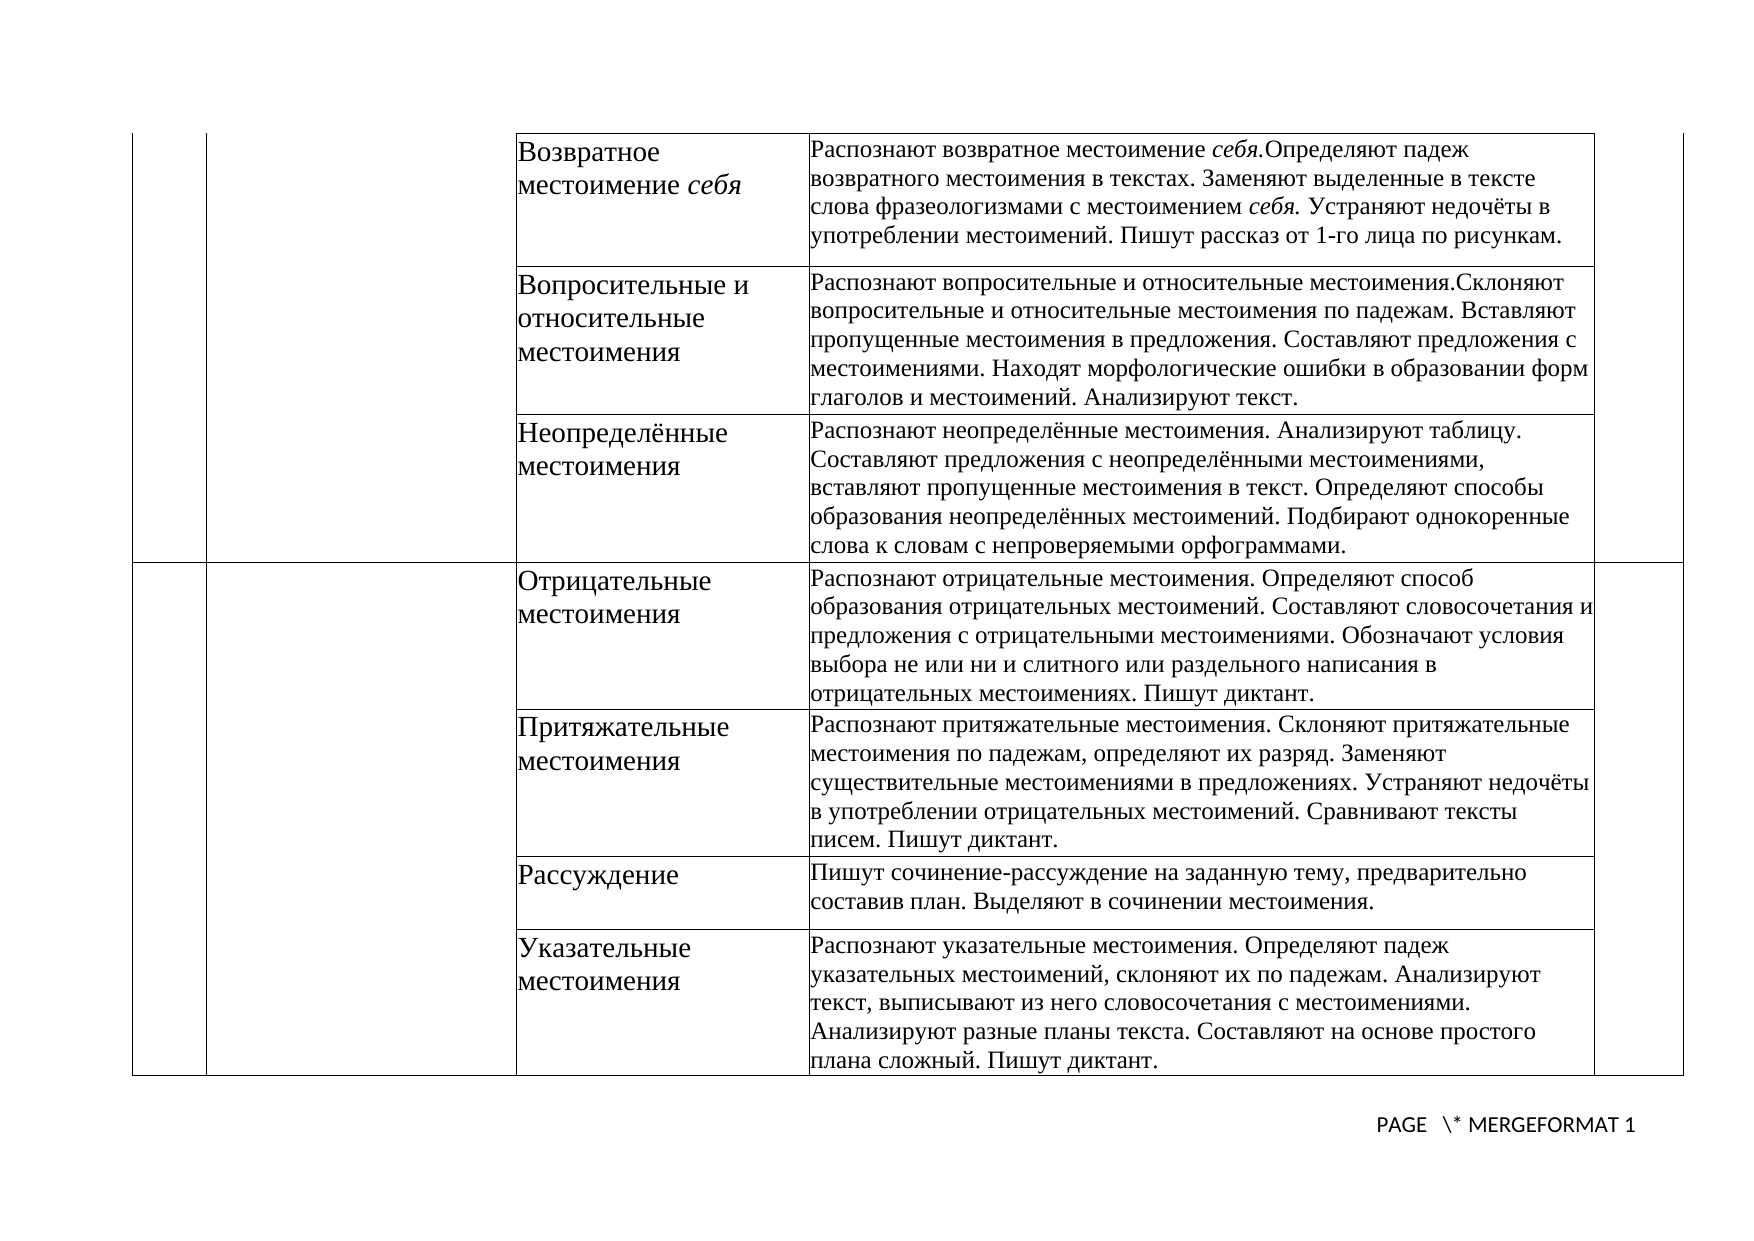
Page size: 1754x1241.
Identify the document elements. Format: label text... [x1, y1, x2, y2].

table_cell Вопросительные и относительные местоимения [517, 267, 809, 414]
table_cell Притяжательные местоимения [517, 710, 809, 856]
table_cell Распознают возвратное местоимение себя.Определяют падеж возвратного местоимения в текстах. Заменяют выделенные в тексте слова фразеологизмами с местоимением себя. Устраняют недочёты в употреблении местоимений. Пишут рассказ от 1-го лица по рисункам. [810, 134, 1594, 266]
table_cell Распознают вопросительные и относительные местоимения.Склоняют вопросительные и относительные местоимения по падежам. Вставляют пропущенные местоимения в предложения. Составляют предложения с местоимениями. Находят морфологические ошибки в образовании форм глаголов и местоимений. Анализируют текст. [810, 267, 1594, 414]
table_cell Неопределённые местоимения [517, 415, 809, 562]
table_cell Рассуждение [517, 857, 809, 929]
table_cell Распознают притяжательные местоимения. Склоняют притяжательные местоимения по падежам, определяют их разряд. Заменяют существительные местоимениями в предложениях. Устраняют недочёты в употреблении отрицательных местоимений. Сравнивают тексты писем. Пишут диктант. [810, 710, 1594, 856]
table_cell [133, 563, 206, 1075]
table_cell [1595, 563, 1683, 1075]
table_cell Указательные местоимения [517, 930, 809, 1075]
table_cell Распознают указательные местоимения. Определяют падеж указательных местоимений, склоняют их по падежам. Анализируют текст, выписывают из него словосочетания с местоимениями. Анализируют разные планы текста. Составляют на основе простого плана сложный. Пишут диктант. [810, 930, 1594, 1075]
table_cell Возвратное местоимение себя [517, 134, 809, 266]
table_cell Пишут сочинение-рассуждение на заданную тему, предварительно составив план. Выделяют в сочинении местоимения. [810, 857, 1594, 929]
table_cell Распознают отрицательные местоимения. Определяют способ образования отрицательных местоимений. Составляют словосочетания и предложения с отрицательными местоимениями. Обозначают условия выбора не или ни и слитного или раздельного написания в отрицательных местоимениях. Пишут диктант. [810, 563, 1594, 708]
table_cell Отрицательные местоимения [517, 563, 809, 708]
table_cell [207, 563, 516, 1075]
table_cell Распознают неопределённые местоимения. Анализируют таблицу. Составляют предложения с неопределёнными местоимениями, вставляют пропущенные местоимения в текст. Определяют способы образования неопределённых местоимений. Подбирают однокоренные слова к словам с непроверяемыми орфограммами. [810, 415, 1594, 562]
